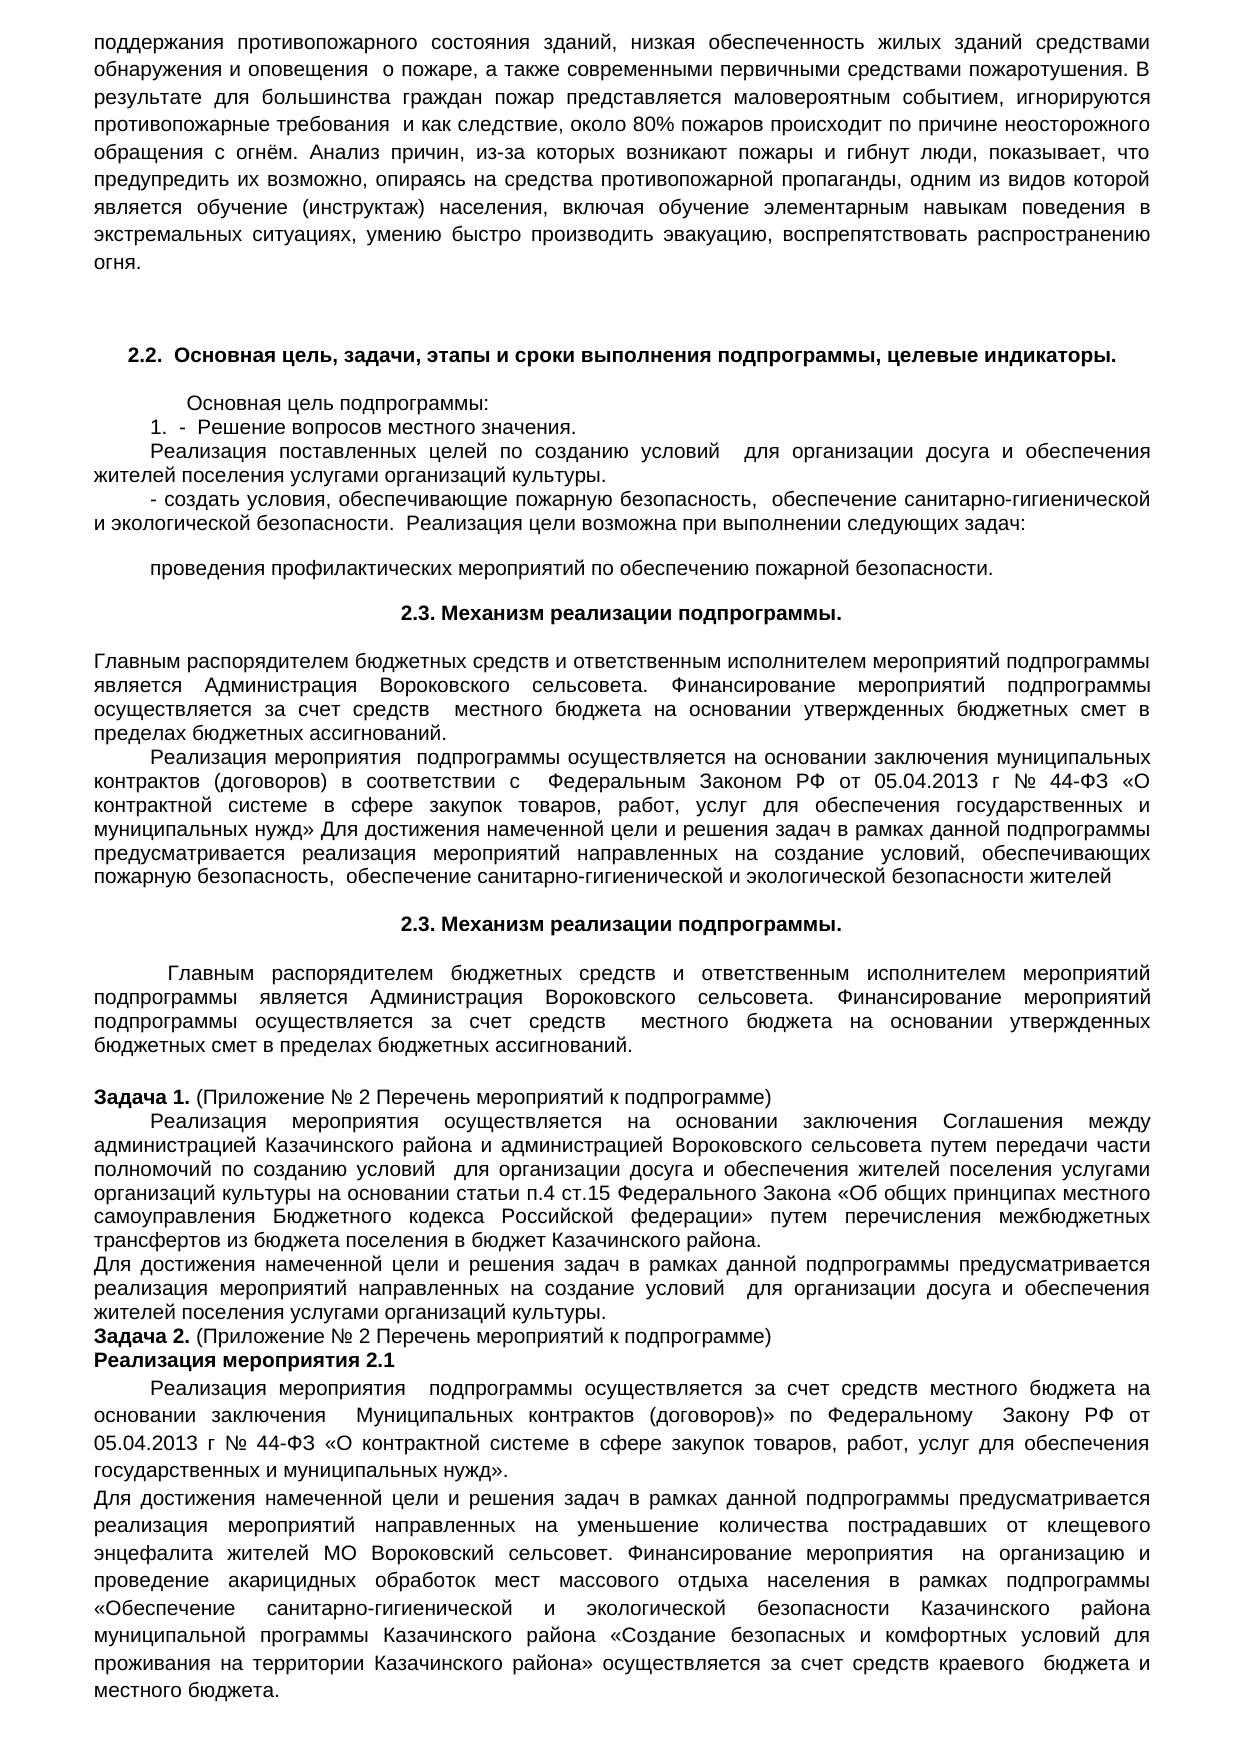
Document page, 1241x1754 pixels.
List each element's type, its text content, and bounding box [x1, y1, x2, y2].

text Реализация поставленных целей по созданию условий для организации досуга и обеспечения жителей поселения услугами организаций культуры. [94, 439, 1152, 487]
text Задача 2. (Приложение № 2 Перечень мероприятий к подпрограмме) [94, 1324, 1152, 1348]
text Реализация мероприятия осуществляется на основании заключения Соглашения между администрацией Казачинского района и администрацией Вороковского сельсовета путем передачи части полномочий по созданию условий для организации досуга и обеспечения жителей поселения услугами организаций культуры на основании статьи п.4 ст.15 Федерального Закона «Об общих принципах местного самоуправления Бюджетного кодекса Российской федерации» путем перечисления межбюджетных трансфертов из бюджета поселения в бюджет Казачинского района. [94, 1108, 1152, 1252]
text Реализация мероприятия подпрограммы осуществляется за счет средств местного бюджета на основании заключения Муниципальных контрактов (договоров)» по Федеральному Закону РФ от 05.04.2013 г № 44-ФЗ «О контрактной системе в сфере закупок товаров, работ, услуг для обеспечения государственных и муниципальных нужд». [94, 1376, 1152, 1482]
text Задача 1. (Приложение № 2 Перечень мероприятий к подпрограмме) [94, 1084, 1152, 1108]
text Для достижения намеченной цели и решения задач в рамках данной подпрограммы предусматривается реализация мероприятий направленных на создание условий для организации досуга и обеспечения жителей поселения услугами организаций культуры. [94, 1252, 1152, 1324]
text Реализация мероприятия 2.1 [94, 1348, 1152, 1372]
text Основная цель подпрограммы: [94, 391, 1152, 415]
text 2.3. Механизм реализации подпрограммы. [35, 912, 1152, 936]
text 1. - Решение вопросов местного значения. [94, 415, 1152, 439]
text 2.2. Основная цель, задачи, этапы и сроки выполнения подпрограммы, целевые индикаторы. [94, 343, 1152, 367]
text 2.3. Механизм реализации подпрограммы. [35, 600, 1152, 624]
text проведения профилактических мероприятий по обеспечению пожарной безопасности. [94, 556, 1152, 579]
text Для достижения намеченной цели и решения задач в рамках данной подпрограммы предусматривается реализация мероприятий направленных на уменьшение количества пострадавших от клещевого энцефалита жителей МО Вороковский сельсовет. Финансирование мероприятия на организацию и проведение акарицидных обработок мест массового отдыха населения в рамках подпрограммы «Обеспечение санитарно-гигиенической и экологической безопасности Казачинского района муниципальной программы Казачинского района «Создание безопасных и комфортных условий для проживания на территории Казачинского района» осуществляется за счет средств краевого бюджета и местного бюджета. [94, 1486, 1152, 1702]
text Главным распорядителем бюджетных средств и ответственным исполнителем мероприятий подпрограммы является Администрация Вороковского сельсовета. Финансирование мероприятий подпрограммы осуществляется за счет средств местного бюджета на основании утвержденных бюджетных смет в пределах бюджетных ассигнований. [94, 649, 1152, 744]
text - создать условия, обеспечивающие пожарную безопасность, обеспечение санитарно-гигиенической и экологической безопасности. Реализация цели возможна при выполнении следующих задач: [94, 487, 1152, 535]
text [94, 29, 1152, 273]
text Реализация мероприятия подпрограммы осуществляется на основании заключения муниципальных контрактов (договоров) в соответствии с Федеральным Законом РФ от 05.04.2013 г № 44-ФЗ «О контрактной системе в сфере закупок товаров, работ, услуг для обеспечения государственных и муниципальных нужд» Для достижения намеченной цели и решения задач в рамках данной подпрограммы предусматривается реализация мероприятий направленных на создание условий, обеспечивающих пожарную безопасность, обеспечение санитарно-гигиенической и экологической безопасности жителей [94, 744, 1152, 888]
text Главным распорядителем бюджетных средств и ответственным исполнителем мероприятий подпрограммы является Администрация Вороковского сельсовета. Финансирование мероприятий подпрограммы осуществляется за счет средств местного бюджета на основании утвержденных бюджетных смет в пределах бюджетных ассигнований. [94, 961, 1152, 1056]
